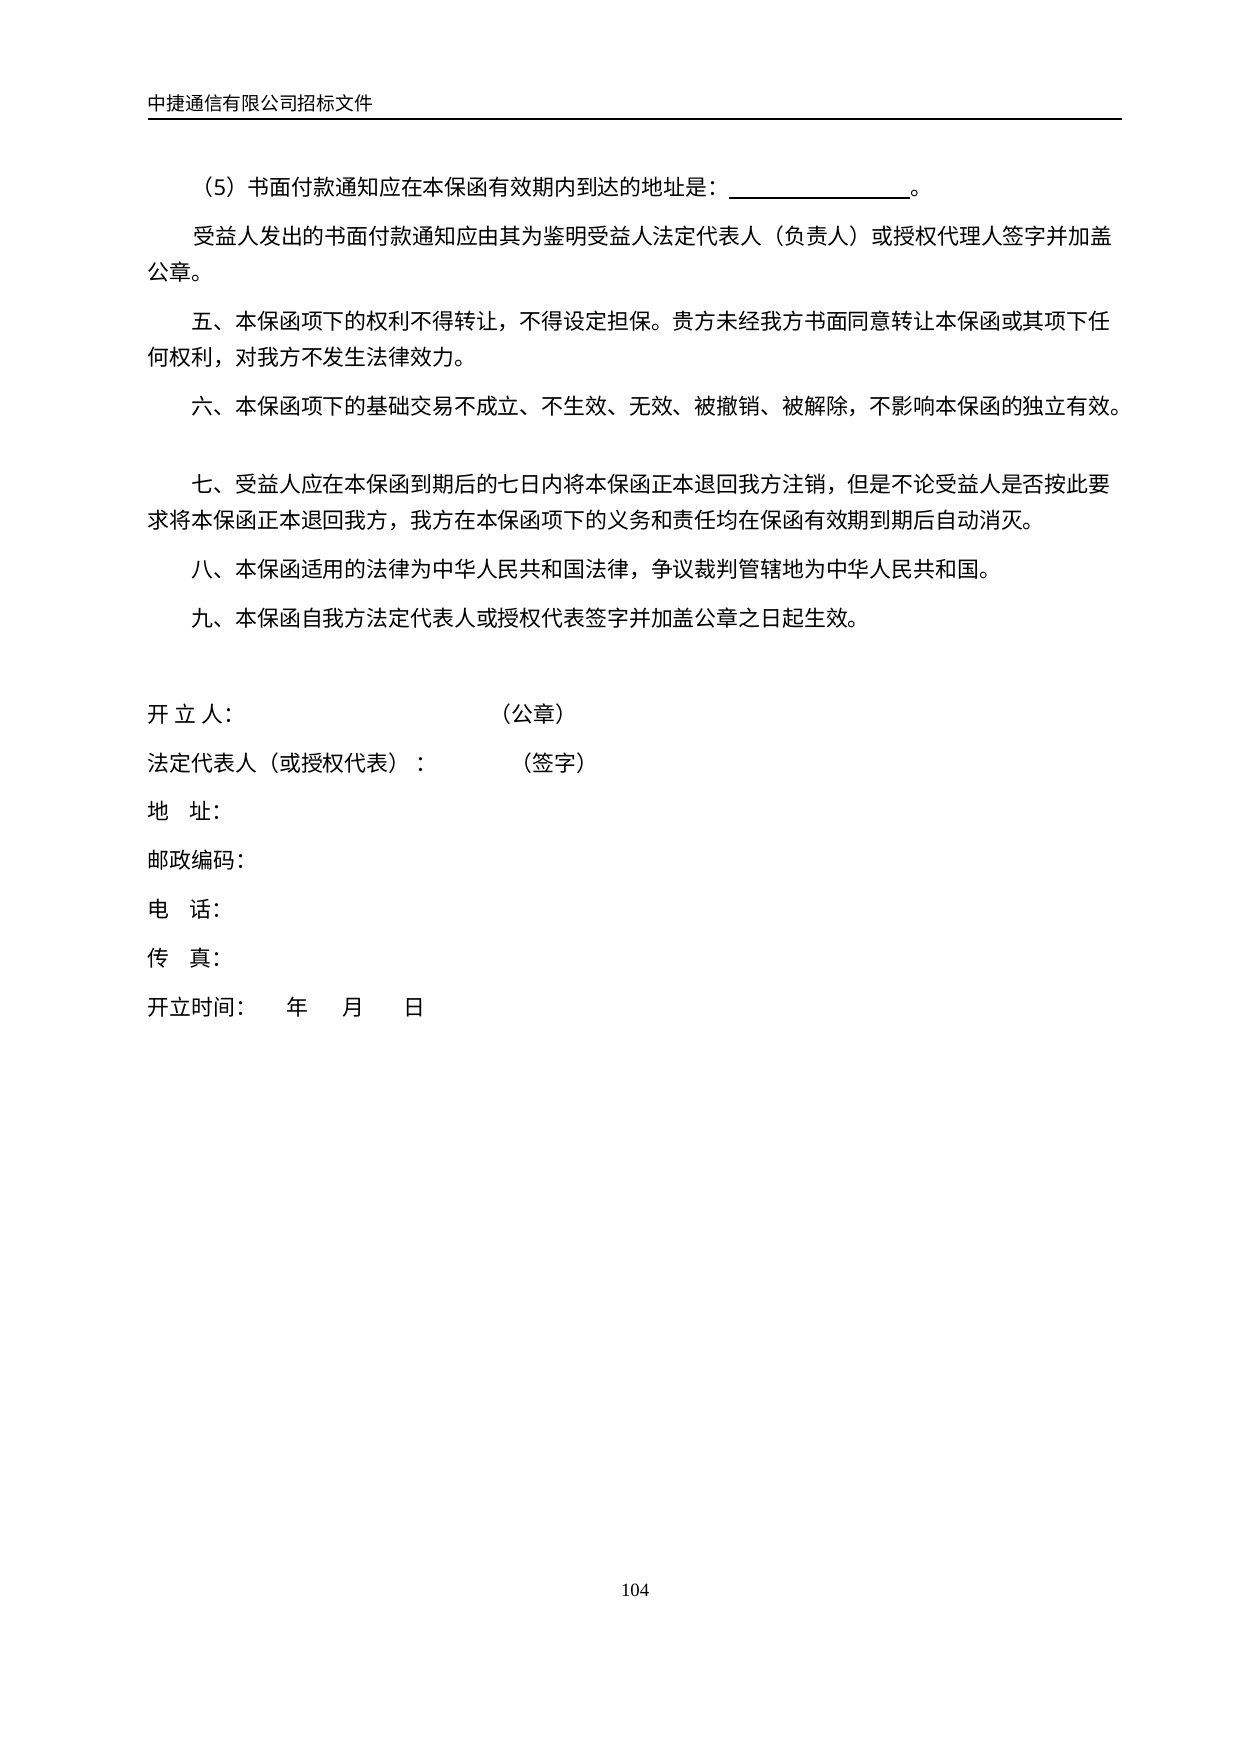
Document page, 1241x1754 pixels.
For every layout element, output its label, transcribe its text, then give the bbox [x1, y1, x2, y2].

text 五、本保函项下的权利不得转让，不得设定担保。贵方未经我方书面同意转让本保函或其项下任何权利，对我方不发生法律效力。 [148, 304, 1122, 372]
text 传 真： [148, 941, 1122, 973]
text 六、本保函项下的基础交易不成立、不生效、无效、被撤销、被解除，不影响本保函的独立有效。 [148, 389, 1122, 451]
text 法定代表人（或授权代表） ： （签字） [148, 746, 1122, 777]
text 开 立 人： （公章） [148, 697, 1122, 728]
text 电 话： [148, 892, 1122, 924]
text 邮政编码： [148, 843, 1122, 875]
text 七、受益人应在本保函到期后的七日内将本保函正本退回我方注销，但是不论受益人是否按此要求将本保函正本退回我方，我方在本保函项下的义务和责任均在保函有效期到期后自动消灭。 [148, 467, 1122, 535]
text 地 址： [148, 794, 1122, 826]
text 九、本保函自我方法定代表人或授权代表签字并加盖公章之日起生效。 [148, 601, 1122, 633]
text 八、本保函适用的法律为中华人民共和国法律，争议裁判管辖地为中华人民共和国。 [148, 552, 1122, 584]
text 开立时间： 年 月 日 [148, 990, 1122, 1021]
text （5）书面付款通知应在本保函有效期内到达的地址是： 。 [148, 170, 1122, 202]
text 受益人发出的书面付款通知应由其为鉴明受益人法定代表人（负责人）或授权代理人签字并加盖公章。 [148, 219, 1122, 287]
